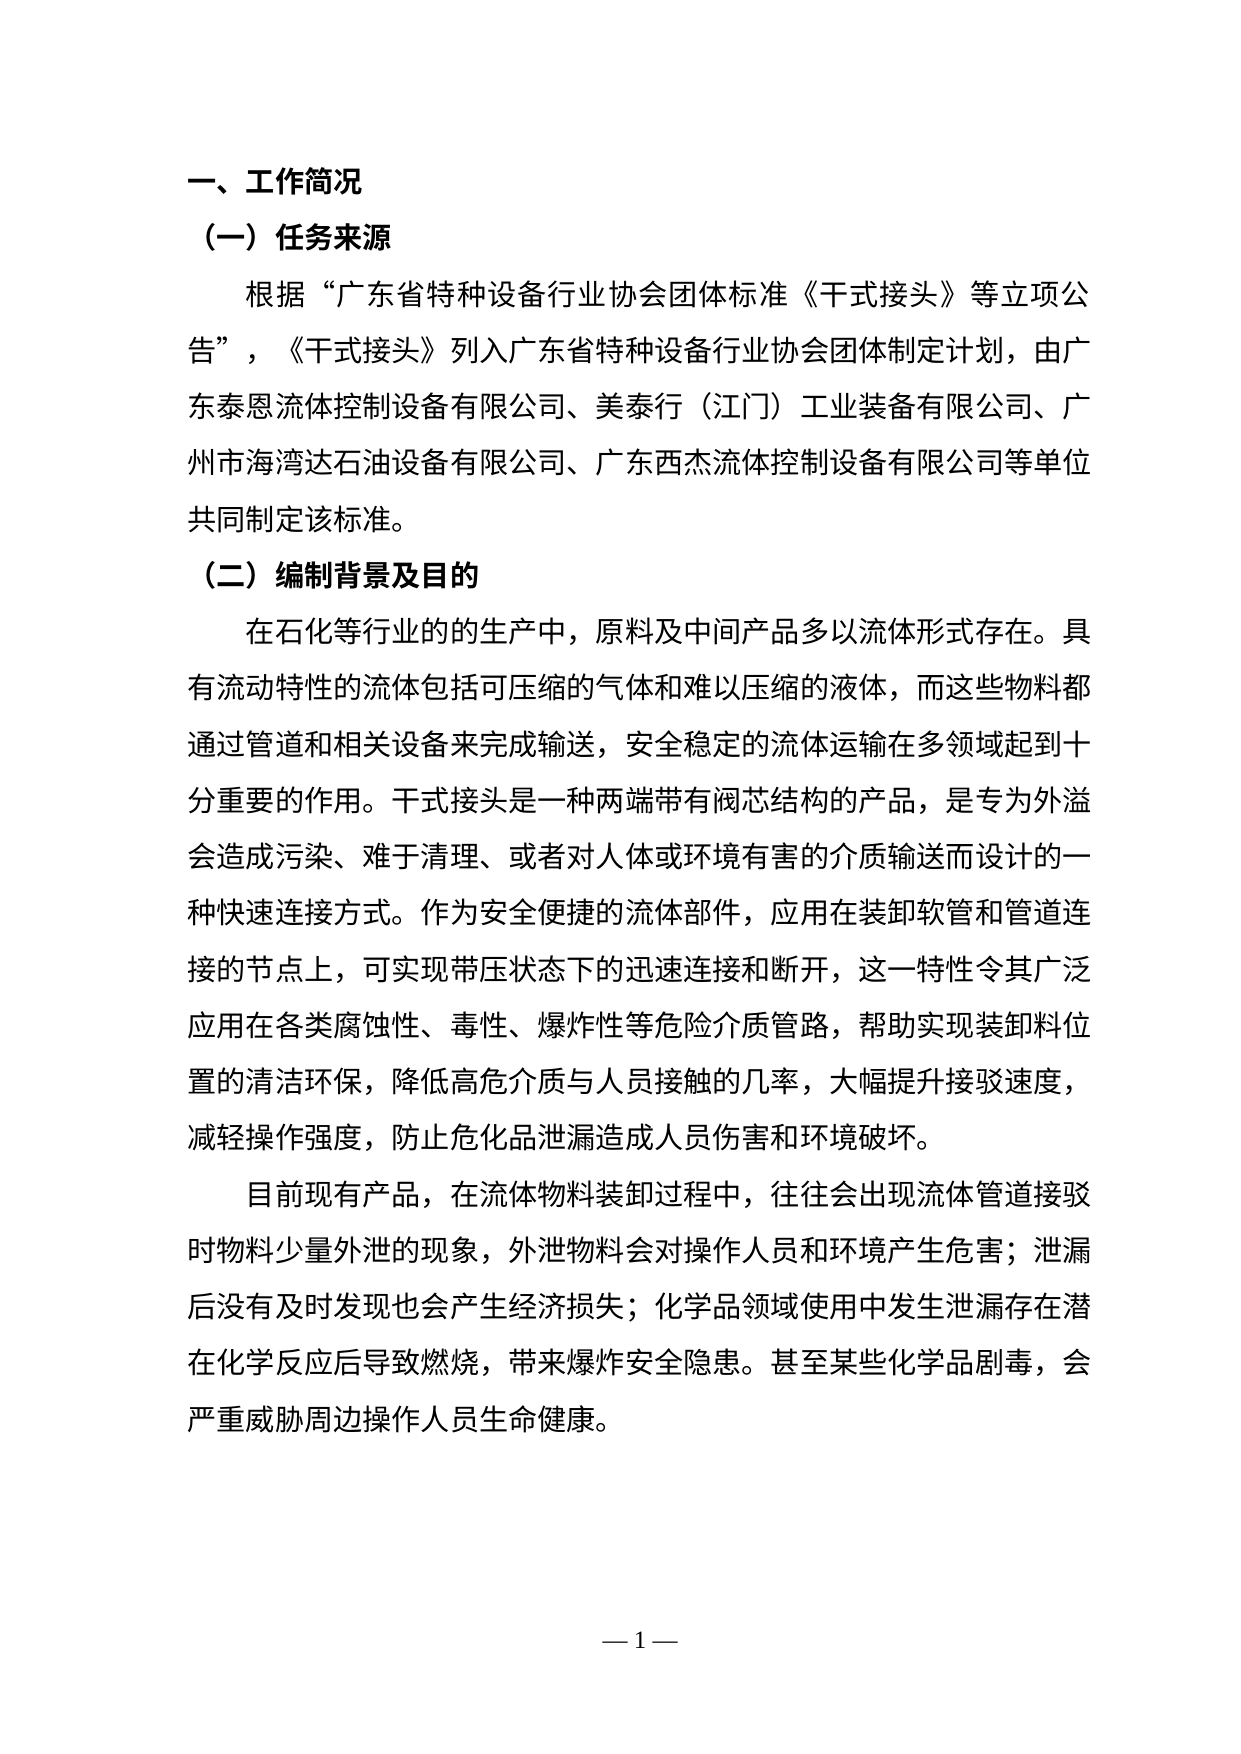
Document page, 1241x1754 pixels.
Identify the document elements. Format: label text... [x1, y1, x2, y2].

text 在石化等行业的的生产中，原料及中间产品多以流体形式存在。具有流动特性的流体包括可压缩的气体和难以压缩的液体，而这些物料都通过管道和相关设备来完成输送，安全稳定的流体运输在多领域起到十分重要的作用。干式接头是一种两端带有阀芯结构的产品，是专为外溢会造成污染、难于清理、或者对人体或环境有害的介质输送而设计的一种快速连接方式。作为安全便捷的流体部件，应用在装卸软管和管道连接的节点上，可实现带压状态下的迅速连接和断开，这一特性令其广泛应用在各类腐蚀性、毒性、爆炸性等危险介质管路，帮助实现装卸料位置的清洁环保，降低高危介质与人员接触的几率，大幅提升接驳速度，减轻操作强度，防止危化品泄漏造成人员伤害和环境破坏。 [187, 598, 1092, 1160]
text 一、工作简况 [187, 148, 1092, 204]
text （一）任务来源 [187, 204, 1092, 260]
text 根据“广东省特种设备行业协会团体标准《干式接头》等立项公告”，《干式接头》列入广东省特种设备行业协会团体制定计划，由广东泰恩流体控制设备有限公司、美泰行（江门）工业装备有限公司、广州市海湾达石油设备有限公司、广东西杰流体控制设备有限公司等单位共同制定该标准。 [187, 260, 1092, 541]
text （二）编制背景及目的 [187, 541, 1092, 598]
text 目前现有产品，在流体物料装卸过程中，往往会出现流体管道接驳时物料少量外泄的现象，外泄物料会对操作人员和环境产生危害；泄漏后没有及时发现也会产生经济损失；化学品领域使用中发生泄漏存在潜在化学反应后导致燃烧，带来爆炸安全隐患。甚至某些化学品剧毒，会严重威胁周边操作人员生命健康。 [187, 1160, 1092, 1441]
